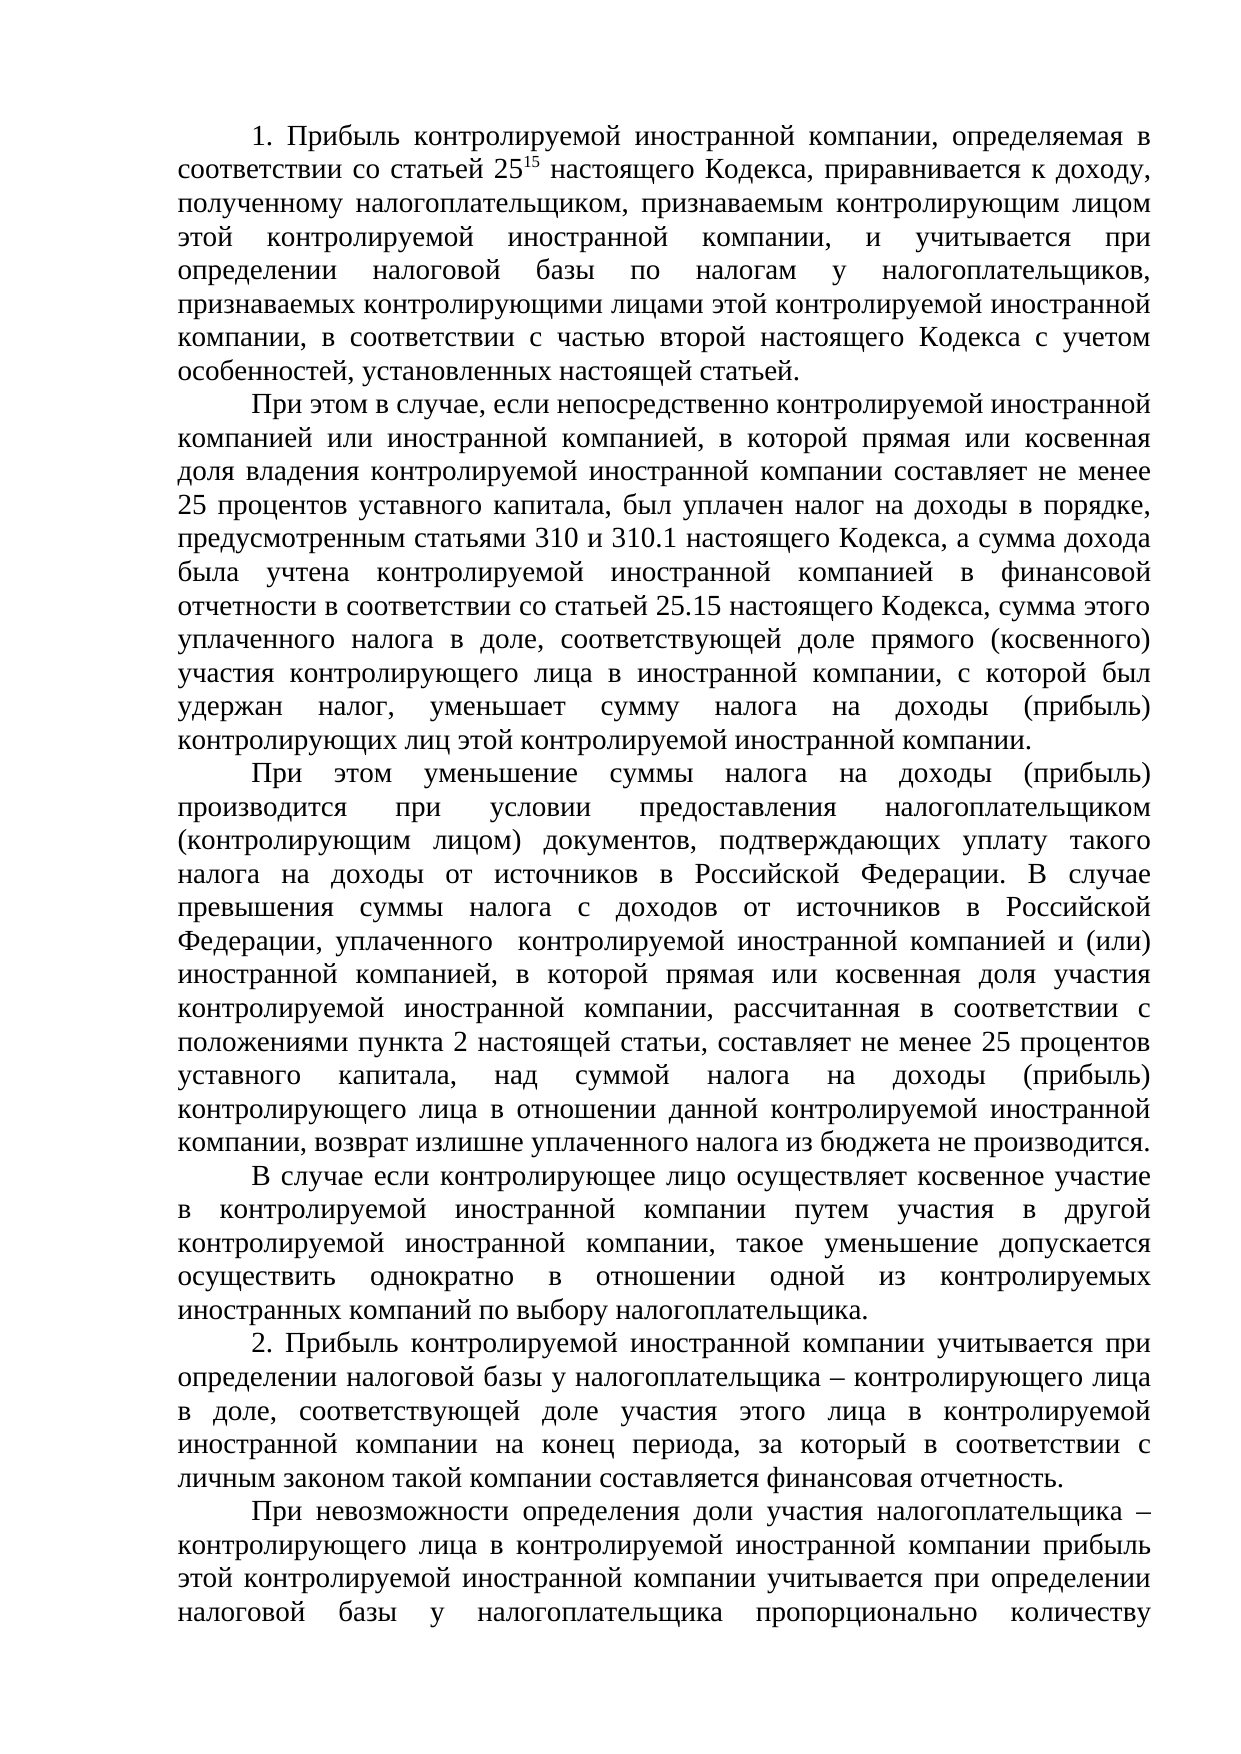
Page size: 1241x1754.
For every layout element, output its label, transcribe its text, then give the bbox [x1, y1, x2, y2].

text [177, 1493, 1152, 1627]
text 1. Прибыль контролируемой иностранной компании, определяемая в соответствии со статьей 2515 настоящего Кодекса, приравнивается к доходу, полученному налогоплательщиком, признаваемым контролирующим лицом этой контролируемой иностранной компании, и учитывается при определении налоговой базы по налогам у налогоплательщиков, признаваемых контролирующими лицами этой контролируемой иностранной компании, в соответствии с частью второй настоящего Кодекса с учетом особенностей, установленных настоящей статьей. [177, 118, 1152, 386]
text В случае если контролирующее лицо осуществляет косвенное участие в контролируемой иностранной компании путем участия в другой контролируемой иностранной компании, такое уменьшение допускается осуществить однократно в отношении одной из контролируемых иностранных компаний по выбору налогоплательщика. [177, 1158, 1152, 1326]
text При этом уменьшение суммы налога на доходы (прибыль) производится при условии предоставления налогоплательщиком (контролирующим лицом) документов, подтверждающих уплату такого налога на доходы от источников в Российской Федерации. В случае превышения суммы налога с доходов от источников в Российской Федерации, уплаченного контролируемой иностранной компанией и (или) иностранной компанией, в которой прямая или косвенная доля участия контролируемой иностранной компании, рассчитанная в соответствии с положениями пункта 2 настоящей статьи, составляет не менее 25 процентов уставного капитала, над суммой налога на доходы (прибыль) контролирующего лица в отношении данной контролируемой иностранной компании, возврат излишне уплаченного налога из бюджета не производится. [177, 755, 1152, 1158]
text 2. Прибыль контролируемой иностранной компании учитывается при определении налоговой базы у налогоплательщика – контролирующего лица в доле, соответствующей доле участия этого лица в контролируемой иностранной компании на конец периода, за который в соответствии с личным законом такой компании составляется финансовая отчетность. [177, 1326, 1152, 1493]
text При этом в случае, если непосредственно контролируемой иностранной компанией или иностранной компанией, в которой прямая или косвенная доля владения контролируемой иностранной компании составляет не менее 25 процентов уставного капитала, был уплачен налог на доходы в порядке, предусмотренным статьями 310 и 310.1 настоящего Кодекса, а сумма дохода была учтена контролируемой иностранной компанией в финансовой отчетности в соответствии со статьей 25.15 настоящего Кодекса, сумма этого уплаченного налога в доле, соответствующей доле прямого (косвенного) участия контролирующего лица в иностранной компании, с которой был удержан налог, уменьшает сумму налога на доходы (прибыль) контролирующих лиц этой контролируемой иностранной компании. [177, 386, 1152, 755]
